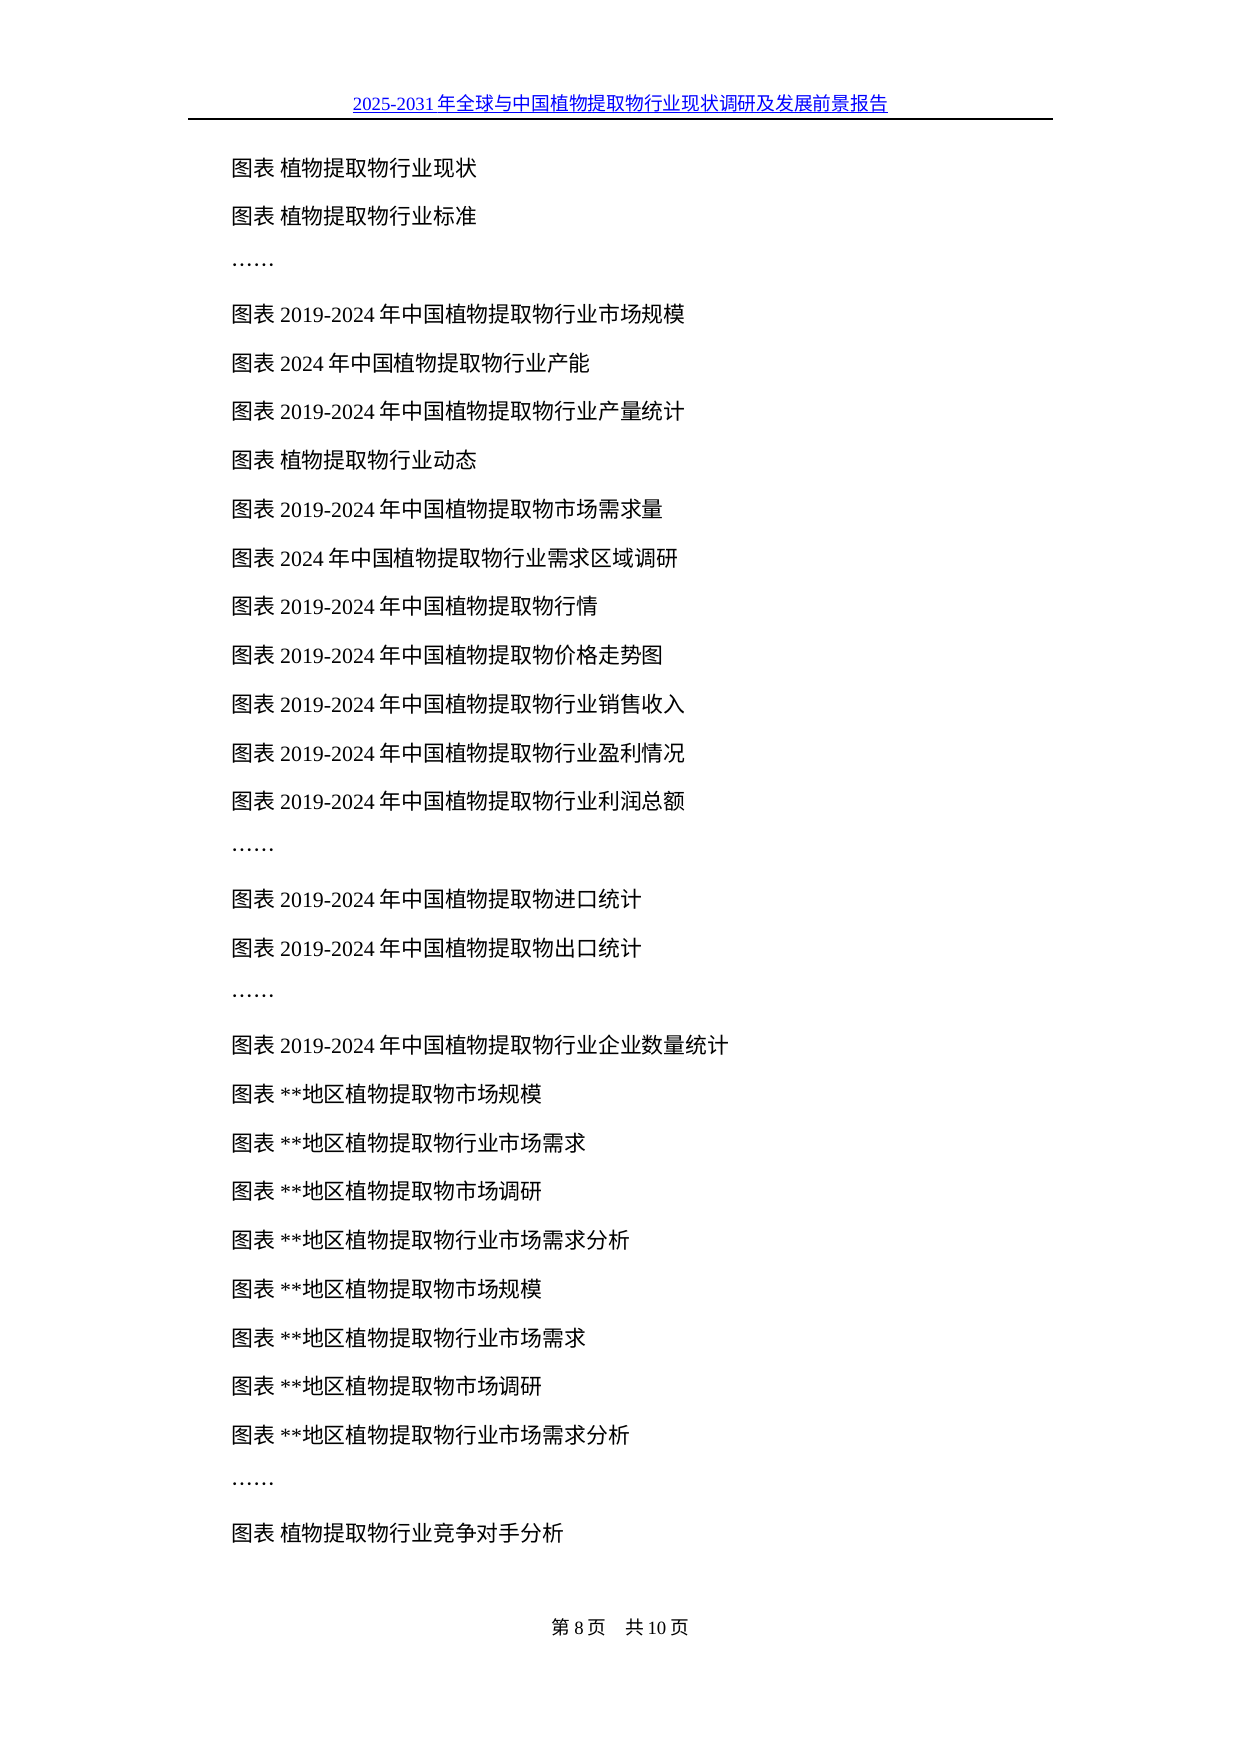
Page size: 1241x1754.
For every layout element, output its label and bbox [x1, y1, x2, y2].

text [187, 150, 1053, 1548]
